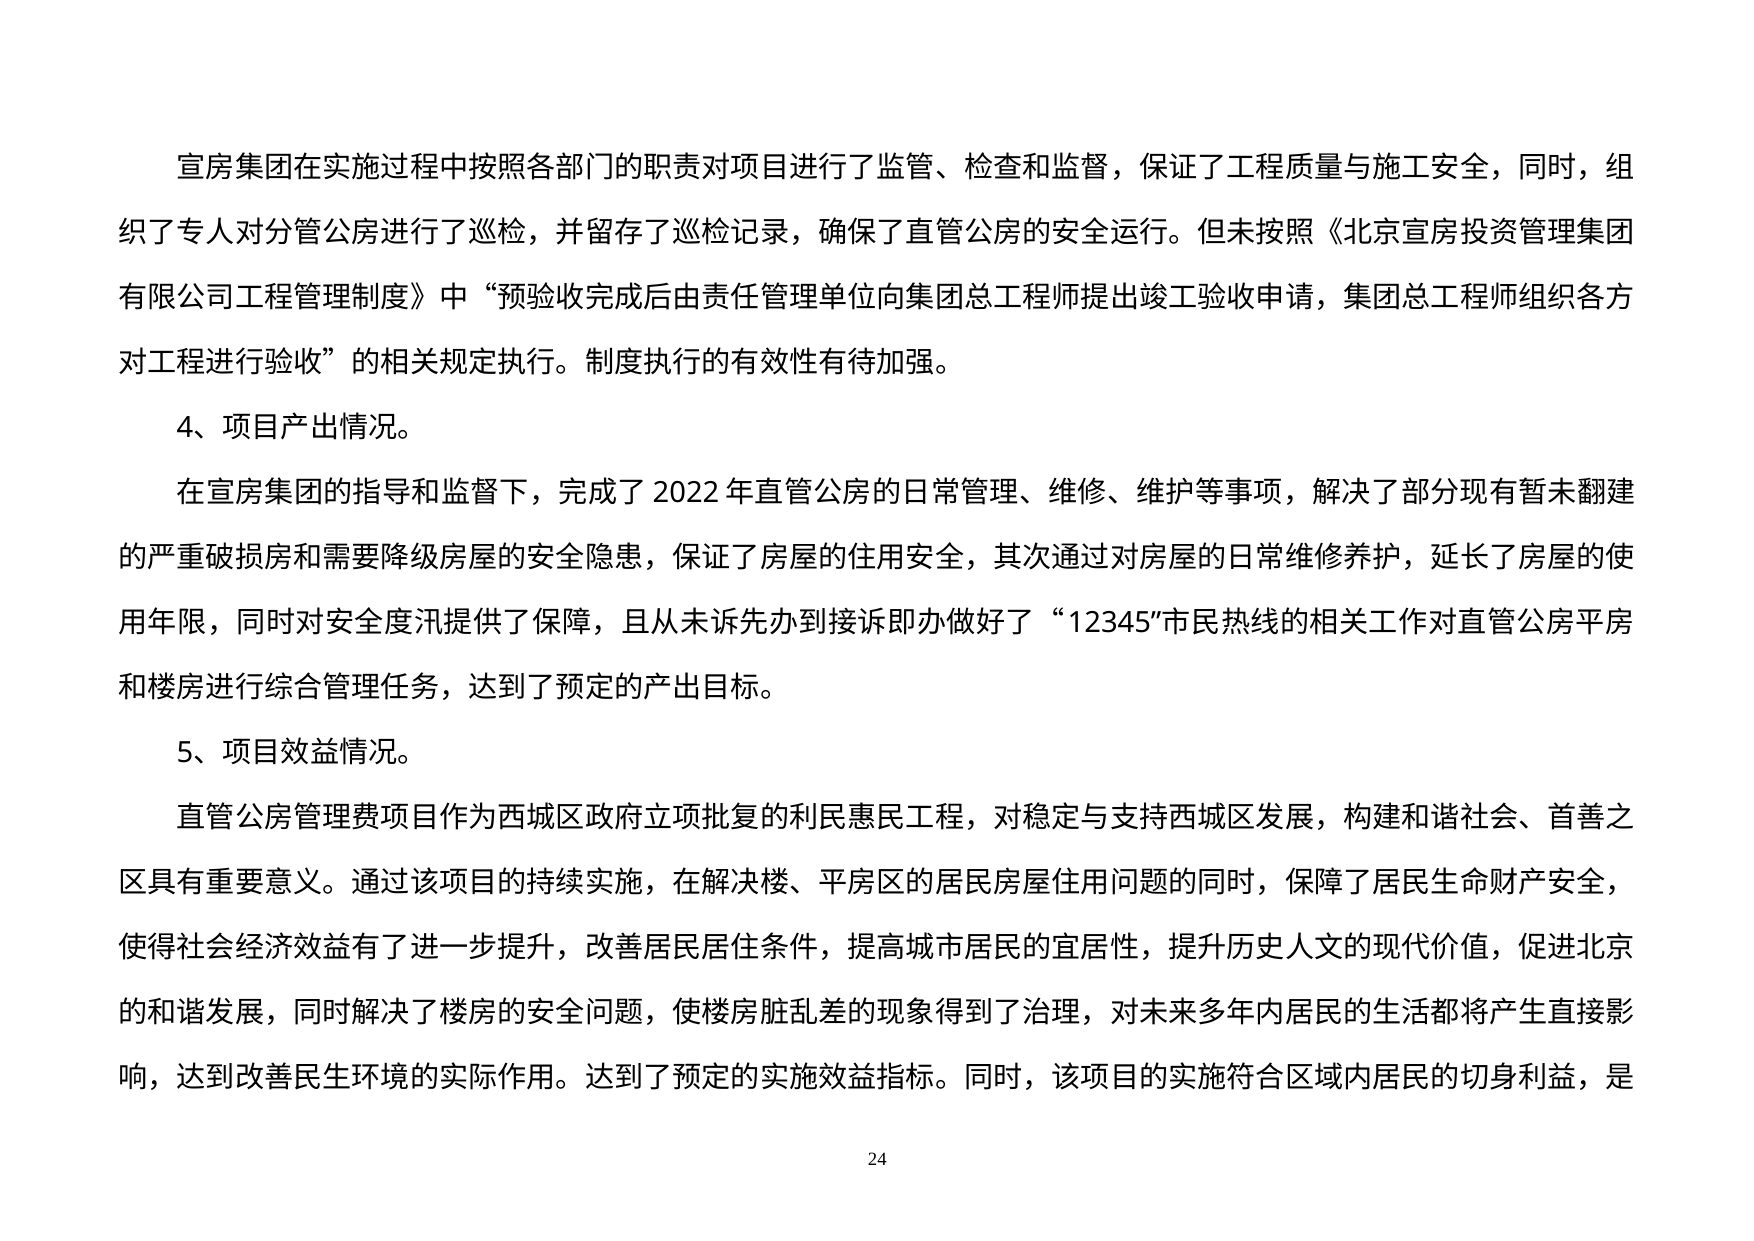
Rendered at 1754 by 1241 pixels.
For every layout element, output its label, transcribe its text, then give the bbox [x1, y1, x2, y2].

list 项目产出情况。 [118, 393, 1636, 458]
list 项目效益情况。 [118, 718, 1636, 783]
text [118, 783, 1636, 1108]
text 在宣房集团的指导和监督下，完成了2022年直管公房的日常管理、维修、维护等事项，解决了部分现有暂未翻建的严重破损房和需要降级房屋的安全隐患，保证了房屋的住用安全，其次通过对房屋的日常维修养护，延长了房屋的使用年限，同时对安全度汛提供了保障，且从未诉先办到接诉即办做好了“12345”市民热线的相关工作对直管公房平房和楼房进行综合管理任务，达到了预定的产出目标。 [118, 458, 1636, 718]
list 宣房集团在实施过程中按照各部门的职责对项目进行了监管、检查和监督，保证了工程质量与施工安全，同时，组织了专人对分管公房进行了巡检，并留存了巡检记录，确保了直管公房的安全运行。但未按照《北京宣房投资管理集团有限公司工程管理制度》中“预验收完成后由责任管理单位向集团总工程师提出竣工验收申请，集团总工程师组织各方对工程进行验收”的相关规定执行。制度执行的有效性有待加强。 [118, 133, 1636, 393]
